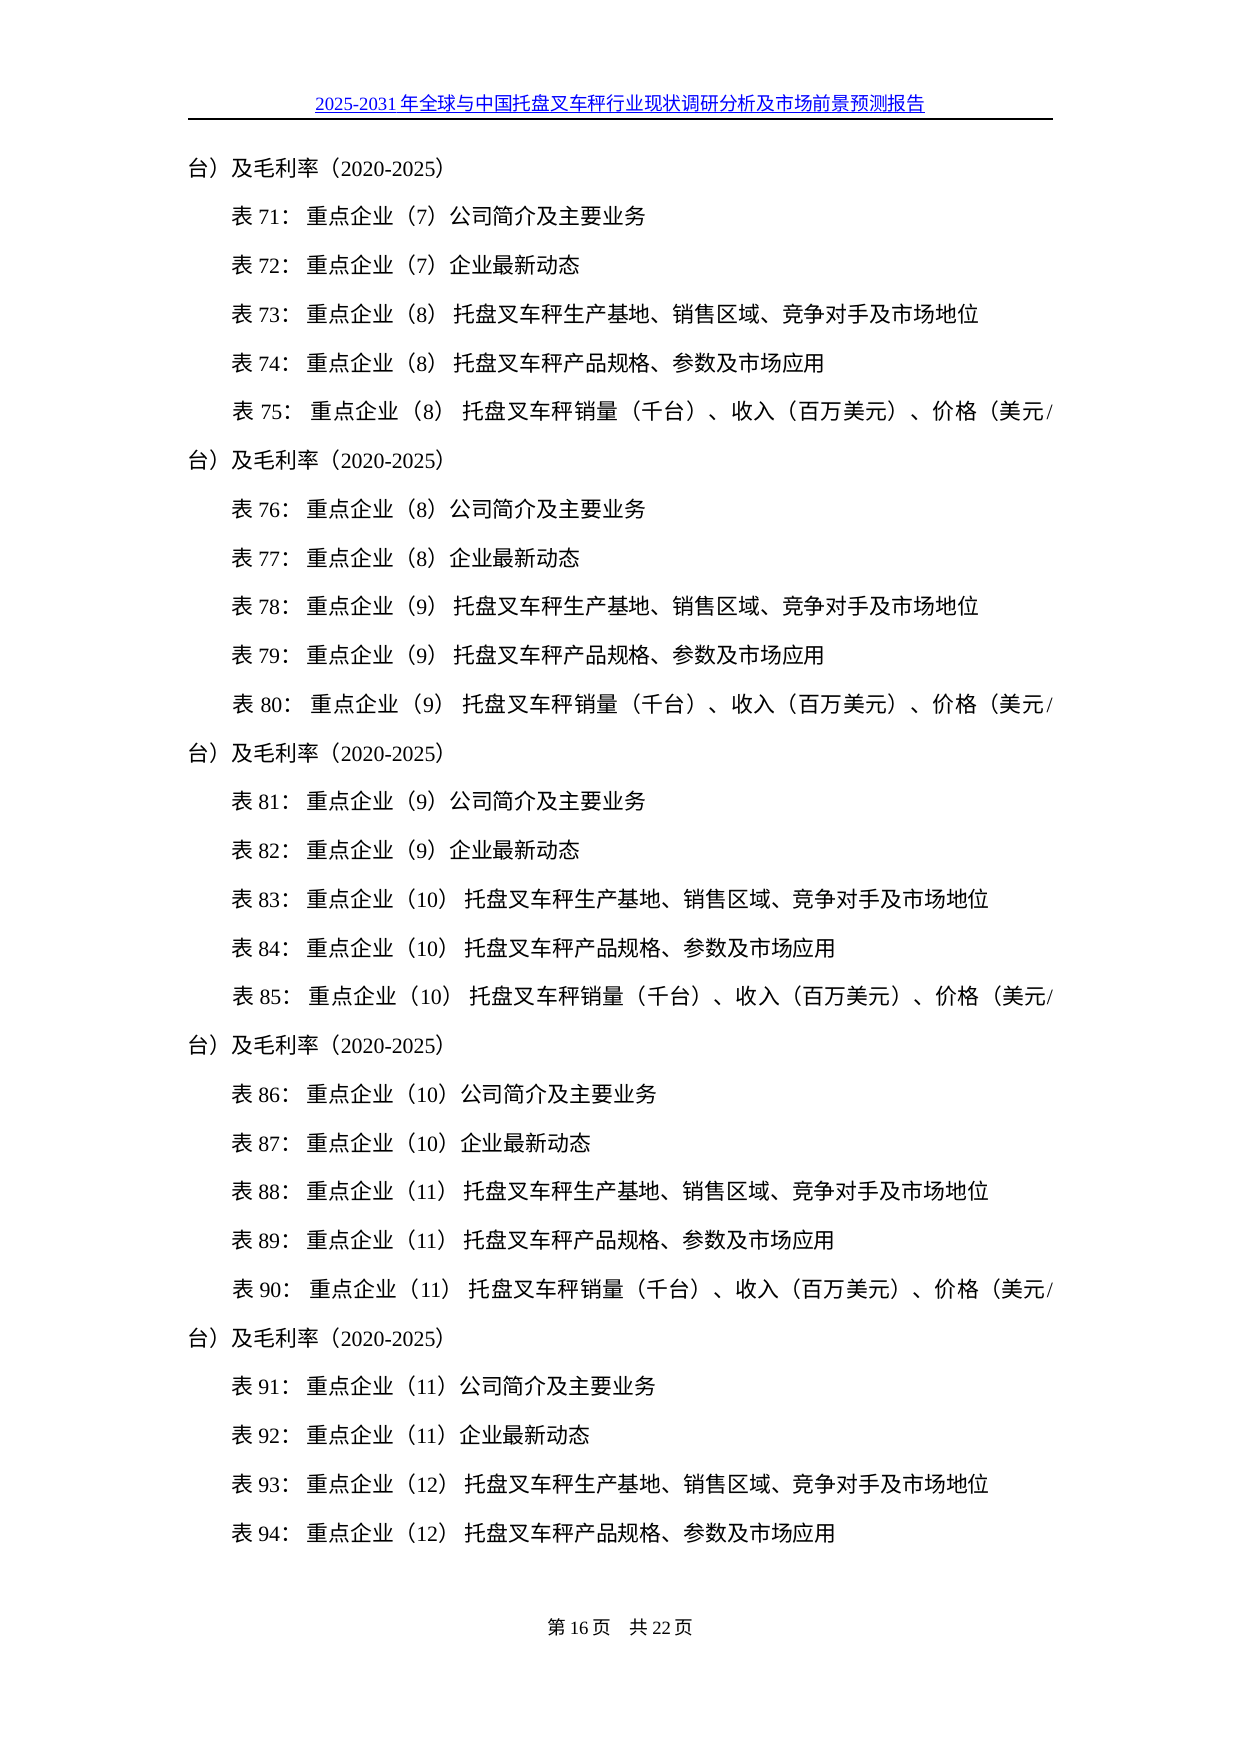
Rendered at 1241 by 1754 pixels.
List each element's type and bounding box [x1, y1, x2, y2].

text [187, 150, 1053, 1548]
